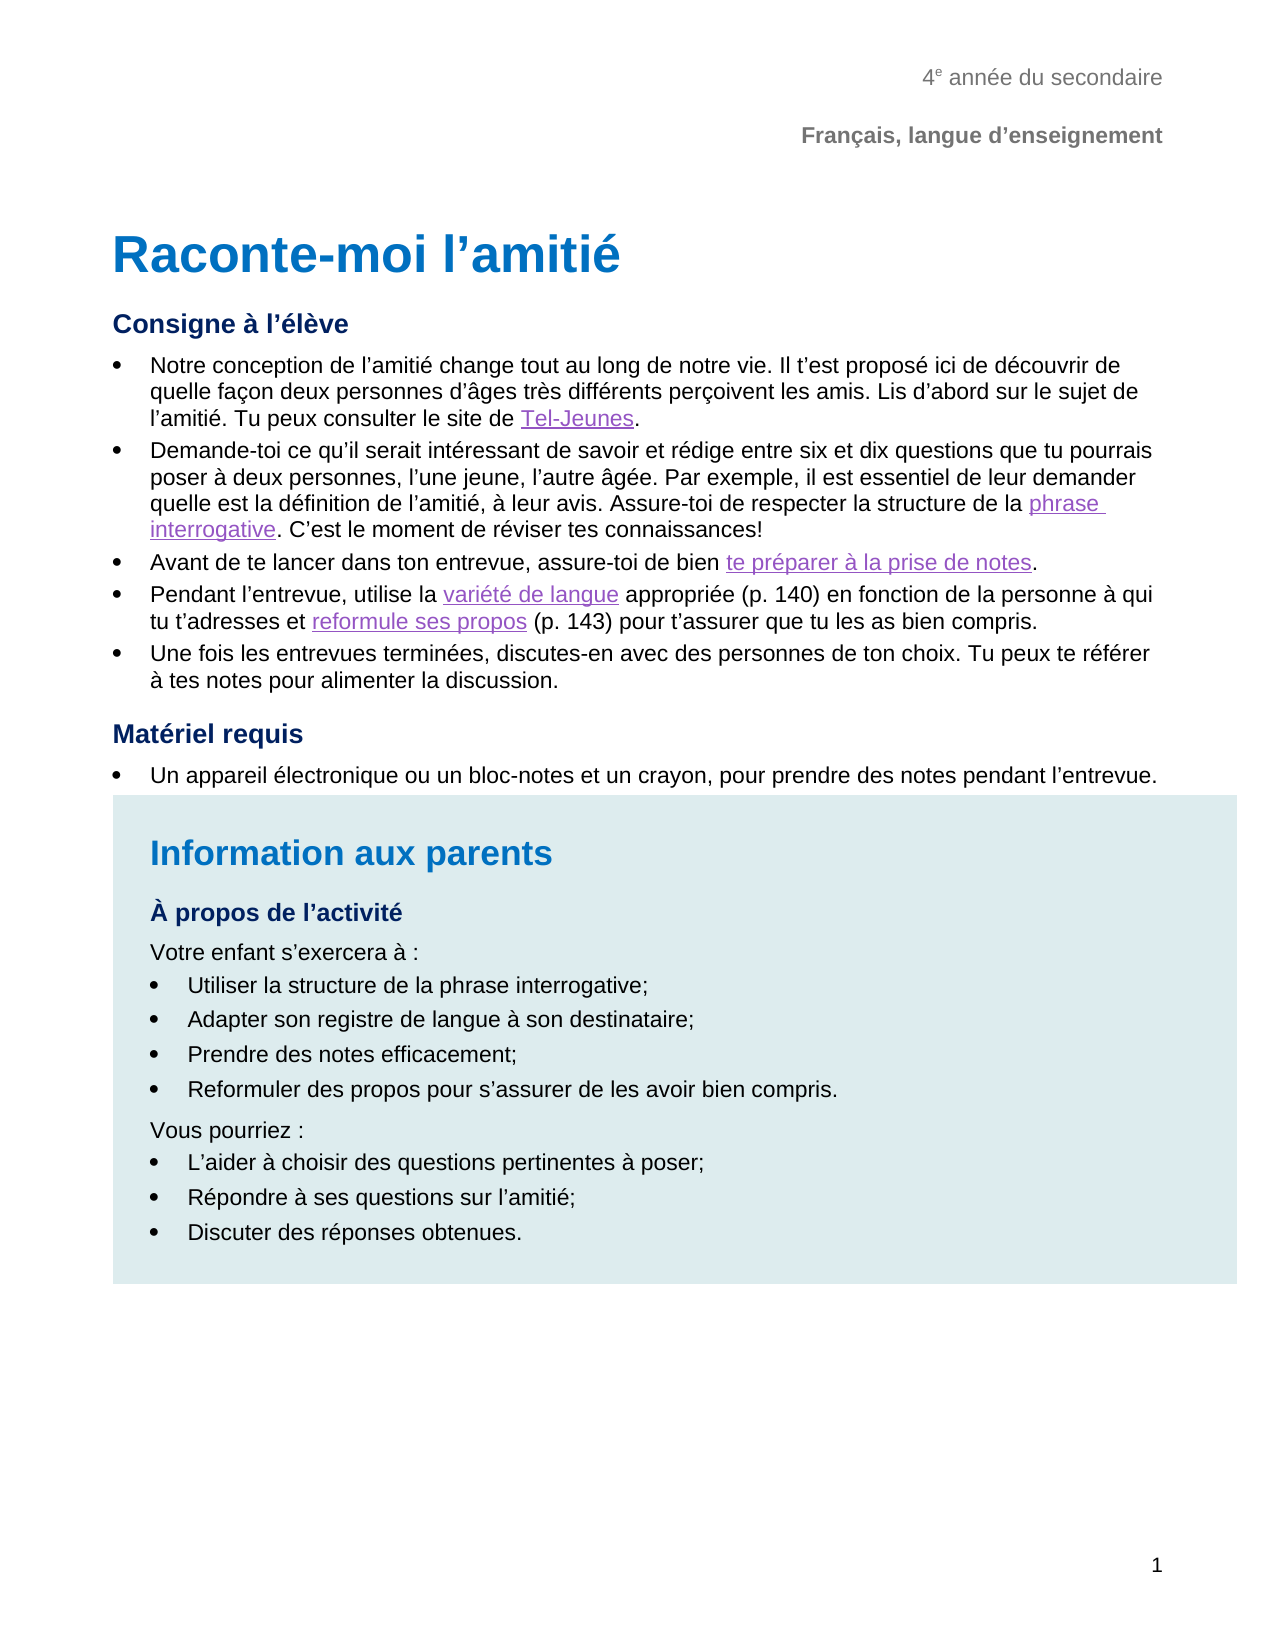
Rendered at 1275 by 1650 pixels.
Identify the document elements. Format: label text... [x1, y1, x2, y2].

text Matériel requis [112, 718, 1083, 749]
text Une fois les entrevues terminées, discutes-en avec des personnes de ton choix. Tu peux te référer à tes notes pour alimenter la discussion. [113, 640, 1162, 693]
text Raconte-moi l’amitié [112, 223, 1162, 283]
text Consigne à l’élève [112, 308, 1162, 339]
text Français, langue d’enseignement [112, 122, 1162, 148]
text Demande-toi ce qu’il serait intéressant de savoir et rédige entre six et dix questions que tu pourrais poser à deux personnes, l’une jeune, l’autre âgée. Par exemple, il est essentiel de leur demander quelle est la définition de l’amitié, à leur avis. Assure-toi de respecter la structure de la phrase interrogative. C’est le moment de réviser tes connaissances! [113, 437, 1162, 543]
text Avant de te lancer dans ton entrevue, assure-toi de bien te préparer à la prise de notes. [113, 549, 1162, 575]
table_header Information aux parents À propos de l’activité Votre enfant s’exercera à : Utiliser la structure de la phrase interrogative; Adapter son registre de langue à son destinataire; Prendre des notes efficacement; Reformuler des propos pour s’assurer de les avoir bien compris. Vous pourriez : L’aider à choisir des questions pertinentes à poser; Répondre à ses questions sur l’amitié; Discuter des réponses obtenues. [113, 795, 1237, 1284]
text Un appareil électronique ou un bloc-notes et un crayon, pour prendre des notes pendant l’entrevue. [112, 762, 1162, 788]
text Pendant l’entrevue, utilise la variété de langue appropriée (p. 140) en fonction de la personne à qui tu t’adresses et reformule ses propos (p. 143) pour t’assurer que tu les as bien compris. [113, 581, 1162, 634]
text Notre conception de l’amitié change tout au long de notre vie. Il t’est proposé ici de découvrir de quelle façon deux personnes d’âges très différents perçoivent les amis. Lis d’abord sur le sujet de l’amitié. Tu peux consulter le site de Tel-Jeunes. [113, 352, 1162, 431]
